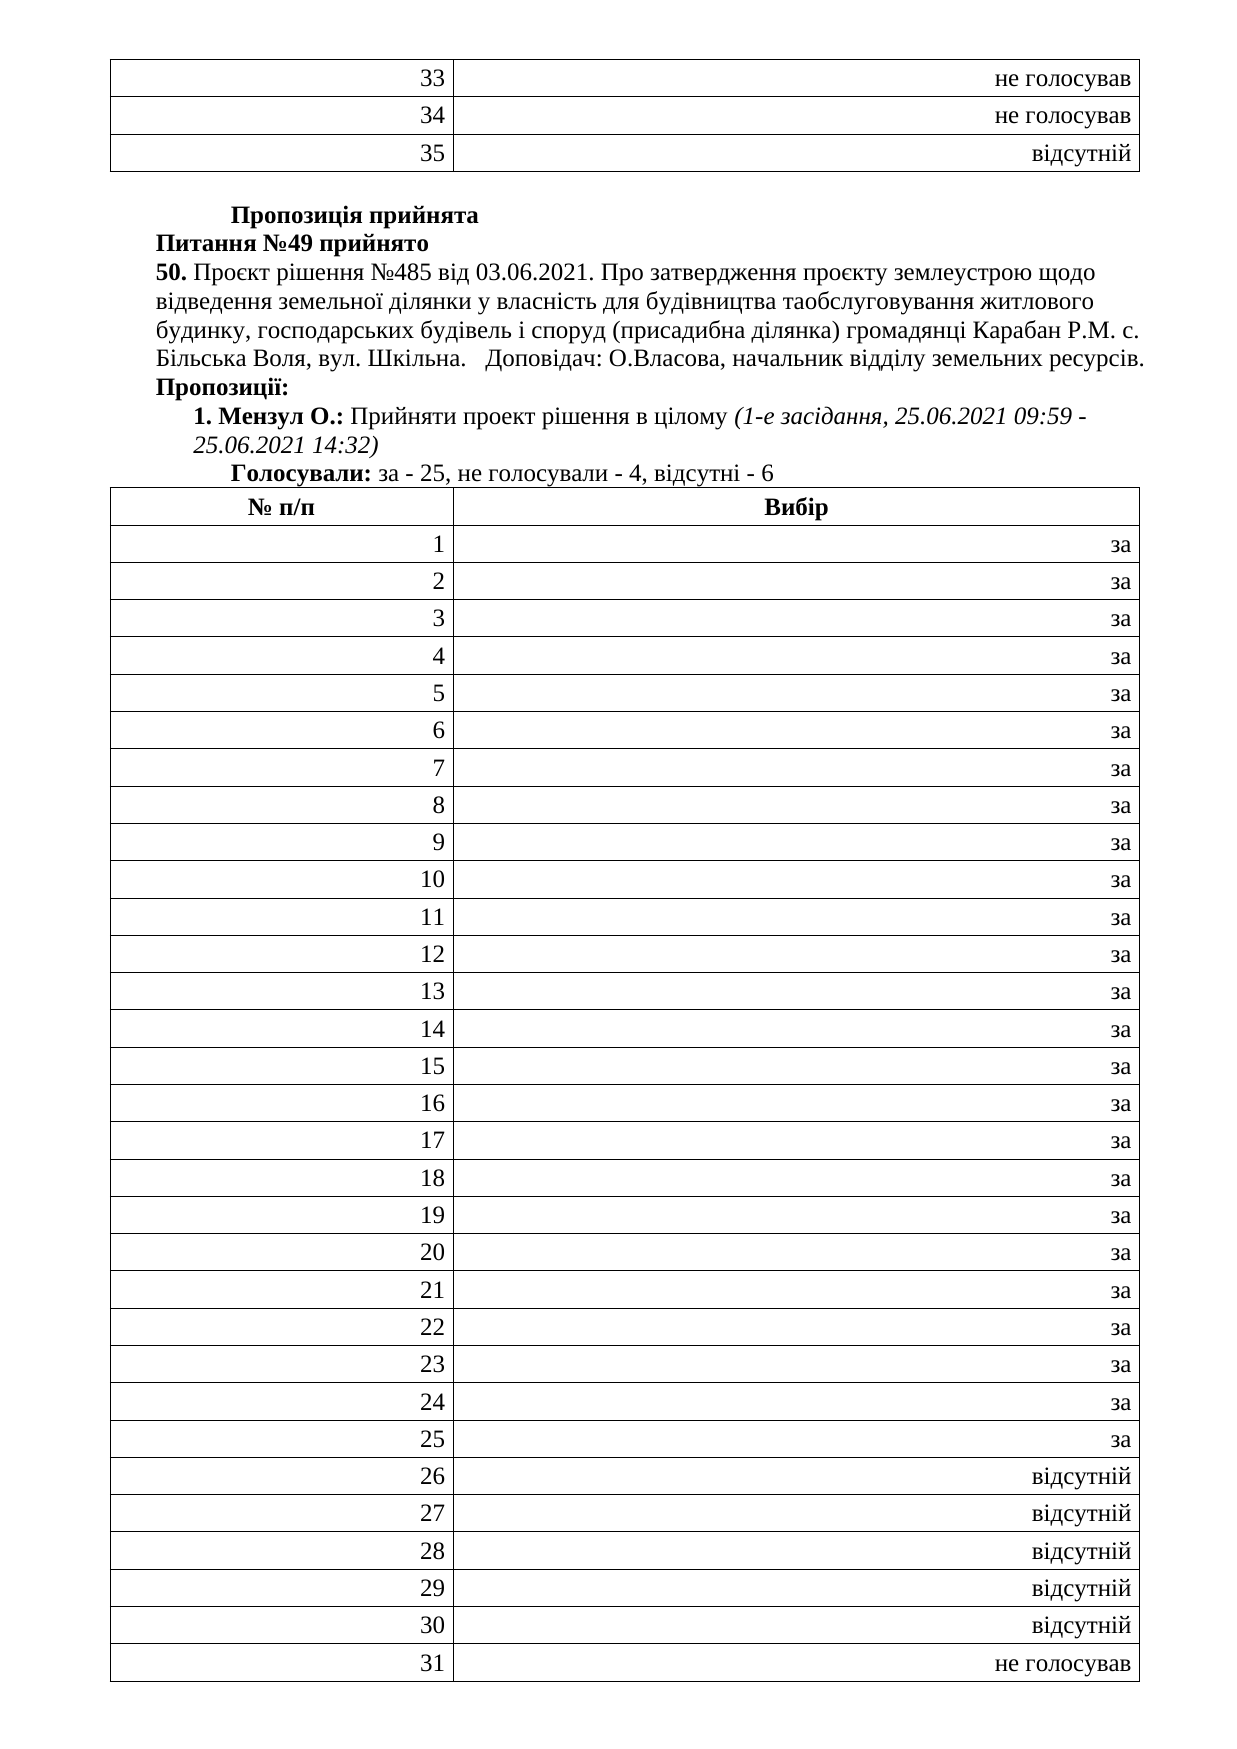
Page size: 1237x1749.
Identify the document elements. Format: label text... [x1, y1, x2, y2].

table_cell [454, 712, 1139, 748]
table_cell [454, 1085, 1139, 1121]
text Питання №49 прийнято [156, 228, 1148, 257]
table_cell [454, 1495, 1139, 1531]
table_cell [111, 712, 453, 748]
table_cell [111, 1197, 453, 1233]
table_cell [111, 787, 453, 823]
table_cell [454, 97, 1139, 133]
text Пропозиція прийнята [231, 171, 1148, 228]
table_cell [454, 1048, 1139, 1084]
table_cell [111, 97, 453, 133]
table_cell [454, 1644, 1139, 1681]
text 50. Проєкт рішення №485 від 03.06.2021. Про затвердження проєкту землеустрою щодо відведення земельної ділянки у власність для будівництва таобслуговування житлового будинку, господарських будівель і споруд (присадибна ділянка) громадянці Карабан Р.М. с. Більська Воля, вул. Шкільна. Доповідач: О.Власова, начальник відділу земельних ресурсів. [156, 257, 1148, 372]
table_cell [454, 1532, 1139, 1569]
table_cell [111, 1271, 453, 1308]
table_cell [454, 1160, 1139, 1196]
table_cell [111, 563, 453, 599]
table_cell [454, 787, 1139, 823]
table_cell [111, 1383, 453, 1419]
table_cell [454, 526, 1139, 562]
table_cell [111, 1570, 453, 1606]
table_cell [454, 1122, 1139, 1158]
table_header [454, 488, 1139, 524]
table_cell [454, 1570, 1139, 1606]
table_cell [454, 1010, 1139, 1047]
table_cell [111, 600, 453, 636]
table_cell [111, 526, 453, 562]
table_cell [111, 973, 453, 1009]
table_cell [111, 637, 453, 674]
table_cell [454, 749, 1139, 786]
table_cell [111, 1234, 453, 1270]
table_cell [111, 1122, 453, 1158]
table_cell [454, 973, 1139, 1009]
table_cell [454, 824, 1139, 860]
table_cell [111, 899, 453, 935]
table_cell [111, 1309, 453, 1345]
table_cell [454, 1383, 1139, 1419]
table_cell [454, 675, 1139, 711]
text Пропозиції: [156, 372, 1148, 401]
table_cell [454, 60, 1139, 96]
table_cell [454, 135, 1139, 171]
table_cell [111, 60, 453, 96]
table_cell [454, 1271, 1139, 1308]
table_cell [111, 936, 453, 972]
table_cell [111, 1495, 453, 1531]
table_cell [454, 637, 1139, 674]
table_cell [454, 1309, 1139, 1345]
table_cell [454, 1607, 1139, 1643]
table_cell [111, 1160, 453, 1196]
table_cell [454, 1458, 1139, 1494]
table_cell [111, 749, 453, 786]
text 1. Мензул О.: Прийняти проект рішення в цілому (1-е засідання, 25.06.2021 09:59 - 25.06.2021 14:32) [193, 401, 1148, 458]
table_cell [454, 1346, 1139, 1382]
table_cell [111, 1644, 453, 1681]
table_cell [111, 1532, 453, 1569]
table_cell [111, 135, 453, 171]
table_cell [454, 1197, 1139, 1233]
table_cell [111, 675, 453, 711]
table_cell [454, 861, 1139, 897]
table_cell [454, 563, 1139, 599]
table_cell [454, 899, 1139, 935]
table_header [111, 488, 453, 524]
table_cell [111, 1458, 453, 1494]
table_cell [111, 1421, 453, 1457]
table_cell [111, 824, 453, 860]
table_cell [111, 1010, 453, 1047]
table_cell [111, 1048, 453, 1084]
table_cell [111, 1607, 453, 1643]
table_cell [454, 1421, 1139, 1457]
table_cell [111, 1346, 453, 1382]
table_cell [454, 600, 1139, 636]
text Голосували: за - 25, не голосували - 4, відсутні - 6 [231, 458, 1148, 487]
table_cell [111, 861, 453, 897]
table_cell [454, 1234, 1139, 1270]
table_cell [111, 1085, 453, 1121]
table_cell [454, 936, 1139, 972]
